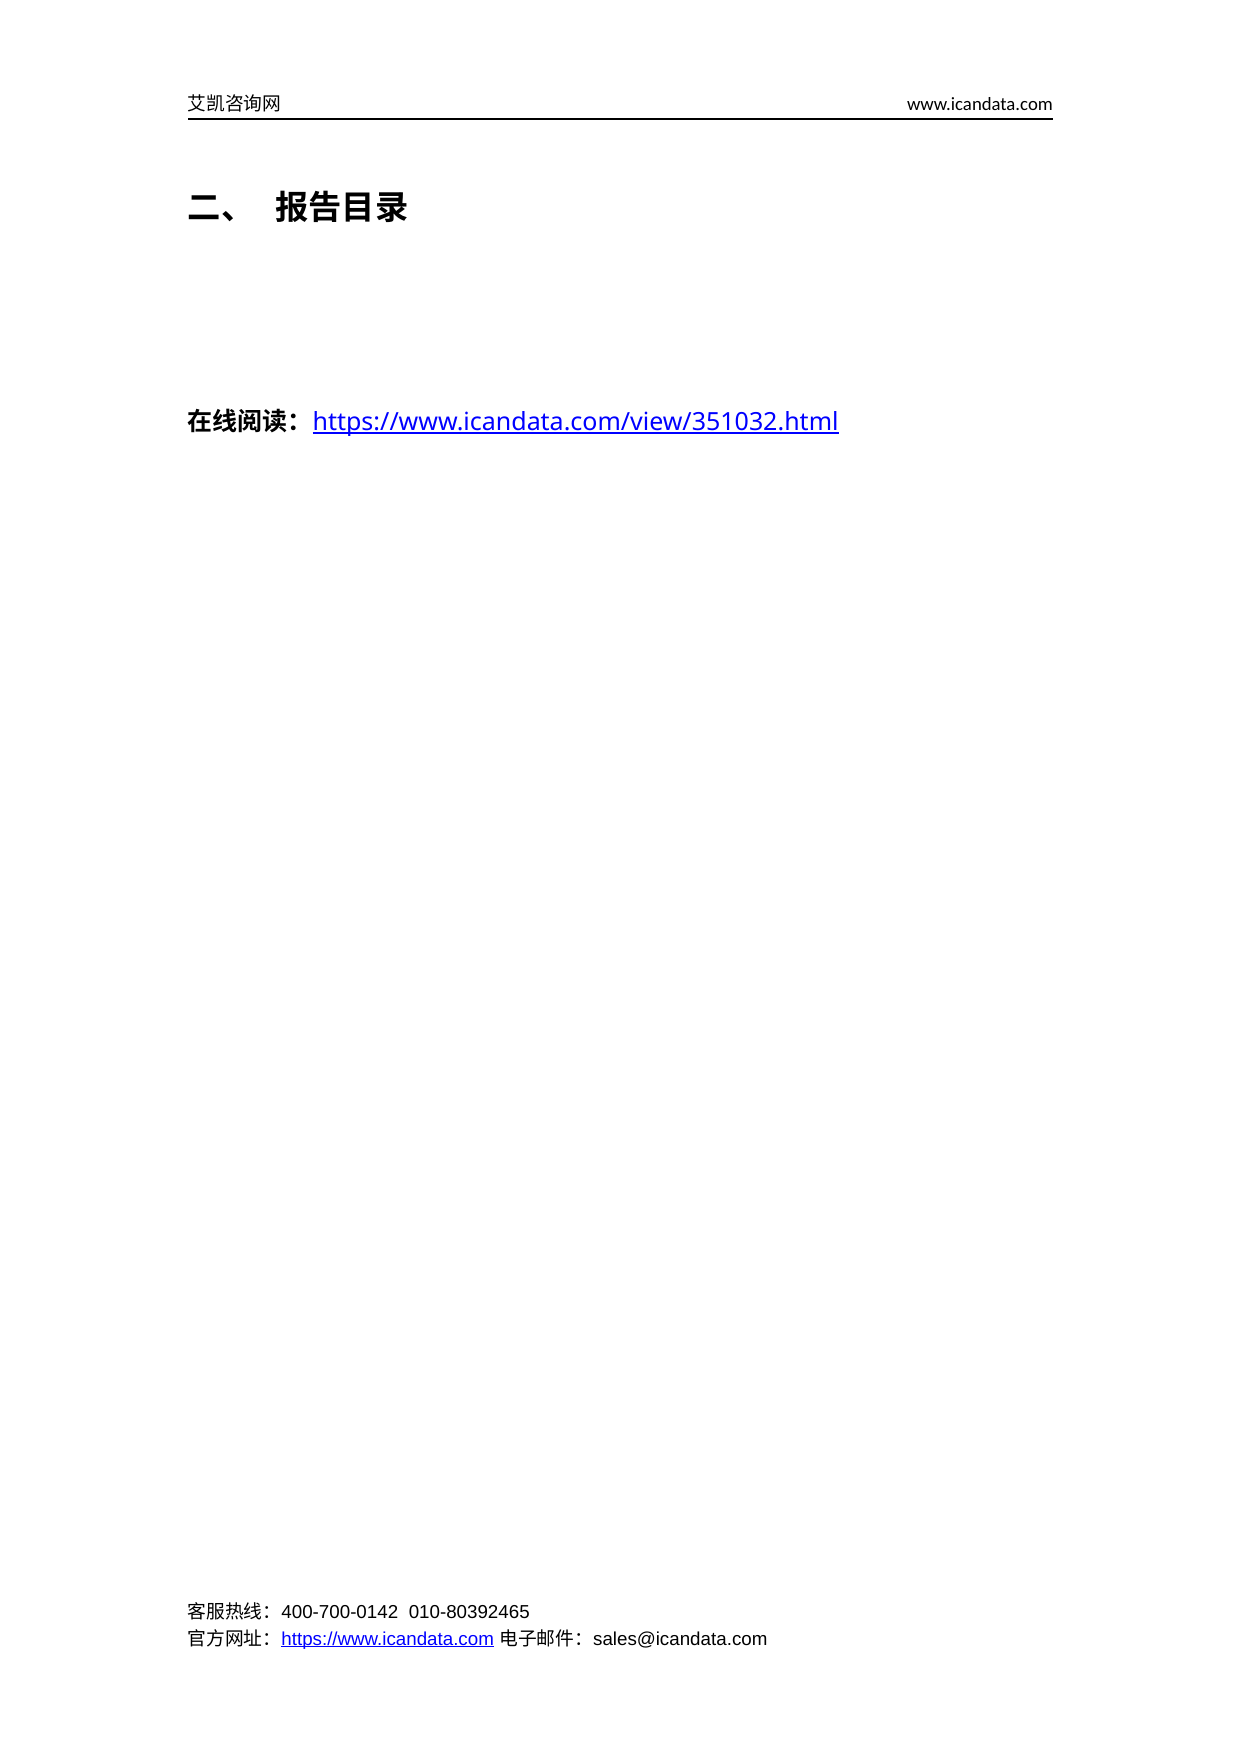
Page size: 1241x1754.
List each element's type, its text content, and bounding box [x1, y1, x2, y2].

subtitle 报告目录 [187, 172, 1053, 237]
text 在线阅读：https://www.icandata.com/view/351032.html [187, 387, 1053, 452]
